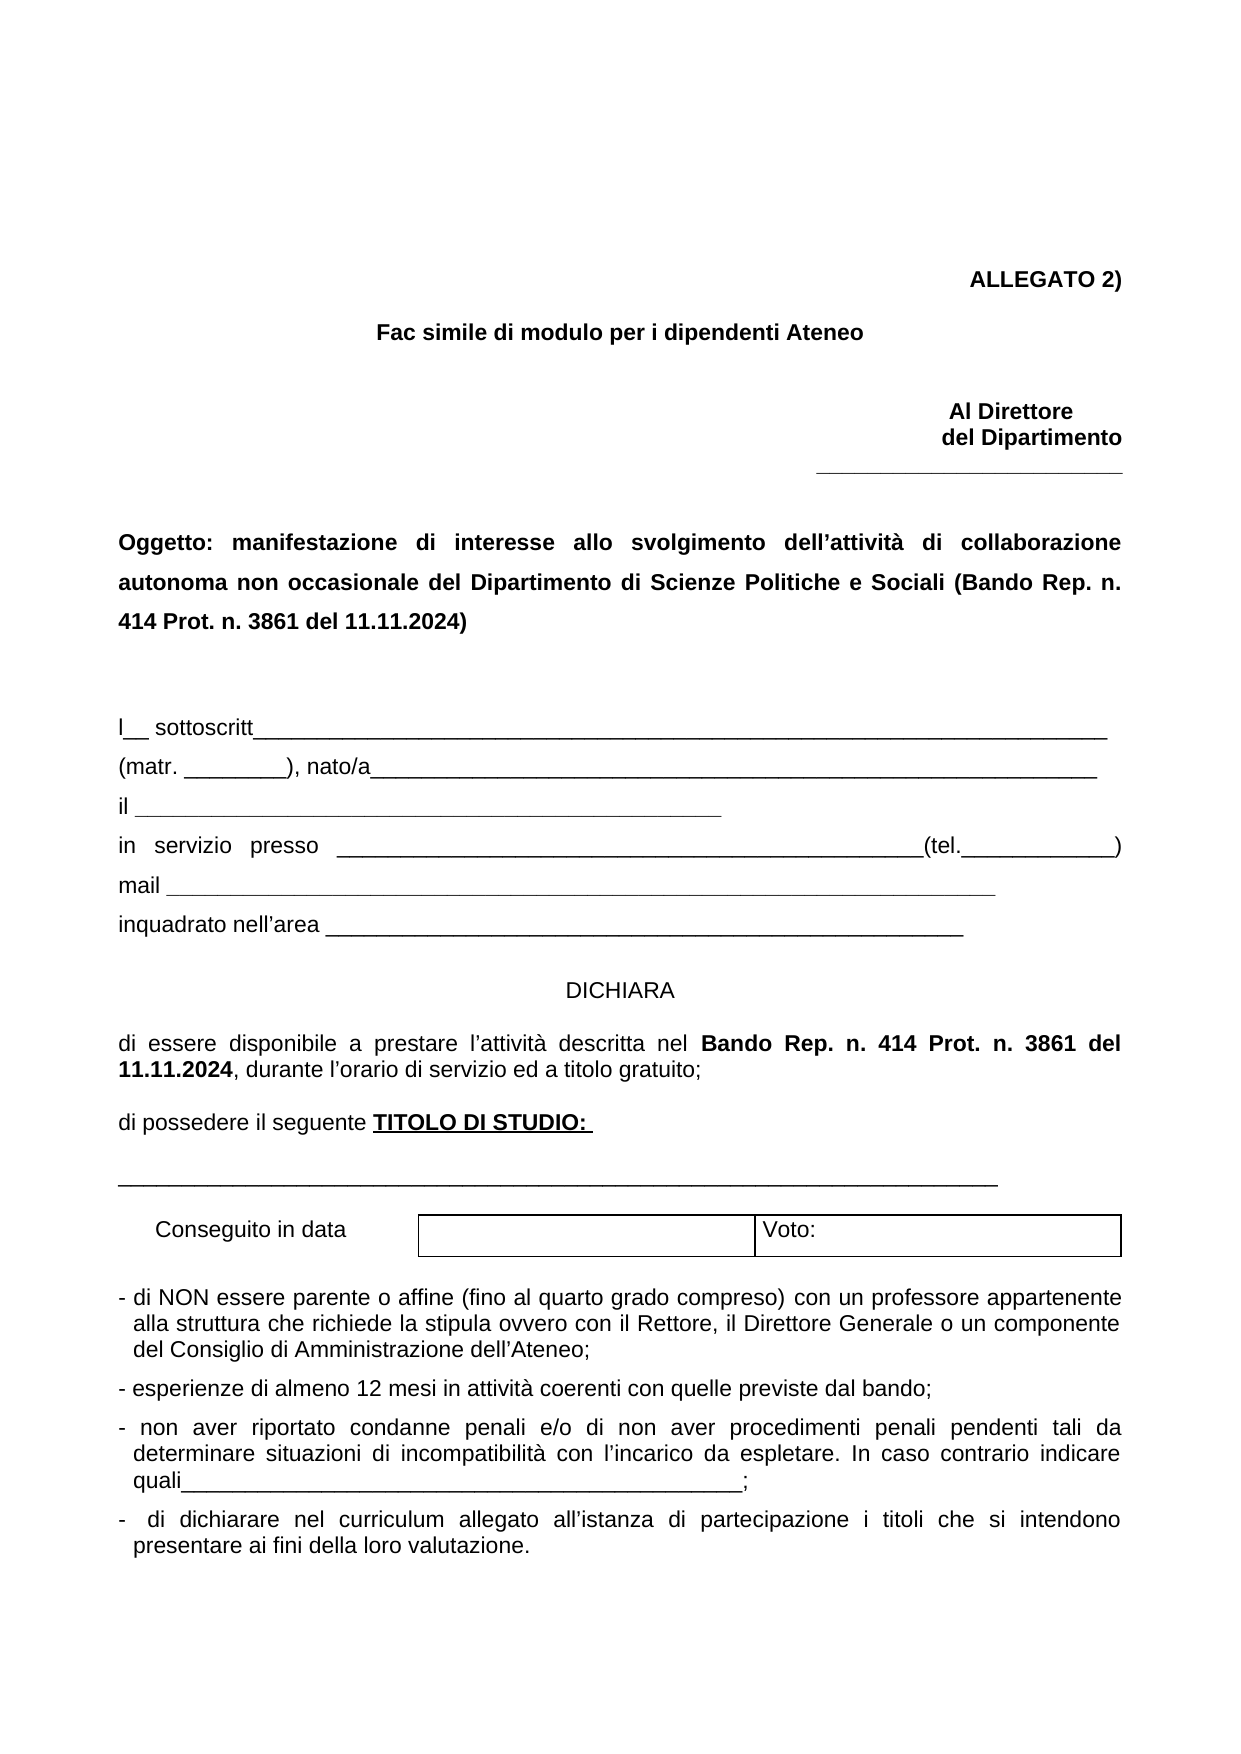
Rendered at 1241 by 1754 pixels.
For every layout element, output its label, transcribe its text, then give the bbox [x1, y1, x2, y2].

text Fac simile di modulo per i dipendenti Ateneo [118, 318, 1122, 345]
text - esperienze di almeno 12 mesi in attività coerenti con quelle previste dal bando; [118, 1375, 1122, 1402]
table_header Voto: [756, 1216, 1120, 1256]
text l__ sottoscritt___________________________________________________________________ [118, 714, 1122, 740]
list di dichiarare nel curriculum allegato all’istanza di partecipazione i titoli che si intendono presentare ai fini della loro valutazione. [118, 1506, 1122, 1558]
text Al Direttore [929, 398, 1122, 424]
text (matr. ________), nato/a_________________________________________________________ [118, 753, 1122, 779]
text in servizio presso ______________________________________________(tel.____________) mail _________________________________________________________________ [118, 832, 1122, 898]
text - non aver riportato condanne penali e/o di non aver procedimenti penali pendenti tali da determinare situazioni di incompatibilità con l’incarico da espletare. In caso contrario indicare quali____________________________________________; [118, 1414, 1122, 1493]
text ________________________ [118, 450, 1122, 477]
text il ______________________________________________ [118, 793, 1122, 819]
text - di NON essere parente o affine (fino al quarto grado compreso) con un professore appartenente alla struttura che richiede la stipula ovvero con il Rettore, il Direttore Generale o un componente del Consiglio di Amministrazione dell’Ateneo; [118, 1284, 1122, 1363]
text inquadrato nell’area __________________________________________________ [118, 911, 1122, 937]
text DICHIARA [118, 977, 1122, 1003]
text Oggetto: manifestazione di interesse allo svolgimento dell’attività di collaborazione autonoma non occasionale del Dipartimento di Scienze Politiche e Sociali (Bando Rep. n. 414 Prot. n. 3861 del 11.11.2024) [118, 529, 1122, 635]
table_header [419, 1216, 754, 1256]
text di possedere il seguente TITOLO DI STUDIO: [118, 1109, 1122, 1135]
text di essere disponibile a prestare l’attività descritta nel Bando Rep. n. 414 Prot. n. 3861 del 11.11.2024, durante l’orario di servizio ed a titolo gratuito; [118, 1029, 1122, 1082]
text _____________________________________________________________________ [118, 1161, 1122, 1188]
table_header Conseguito in data [118, 1214, 418, 1256]
text del Dipartimento [118, 424, 1122, 450]
text ALLEGATO 2) [118, 266, 1122, 292]
